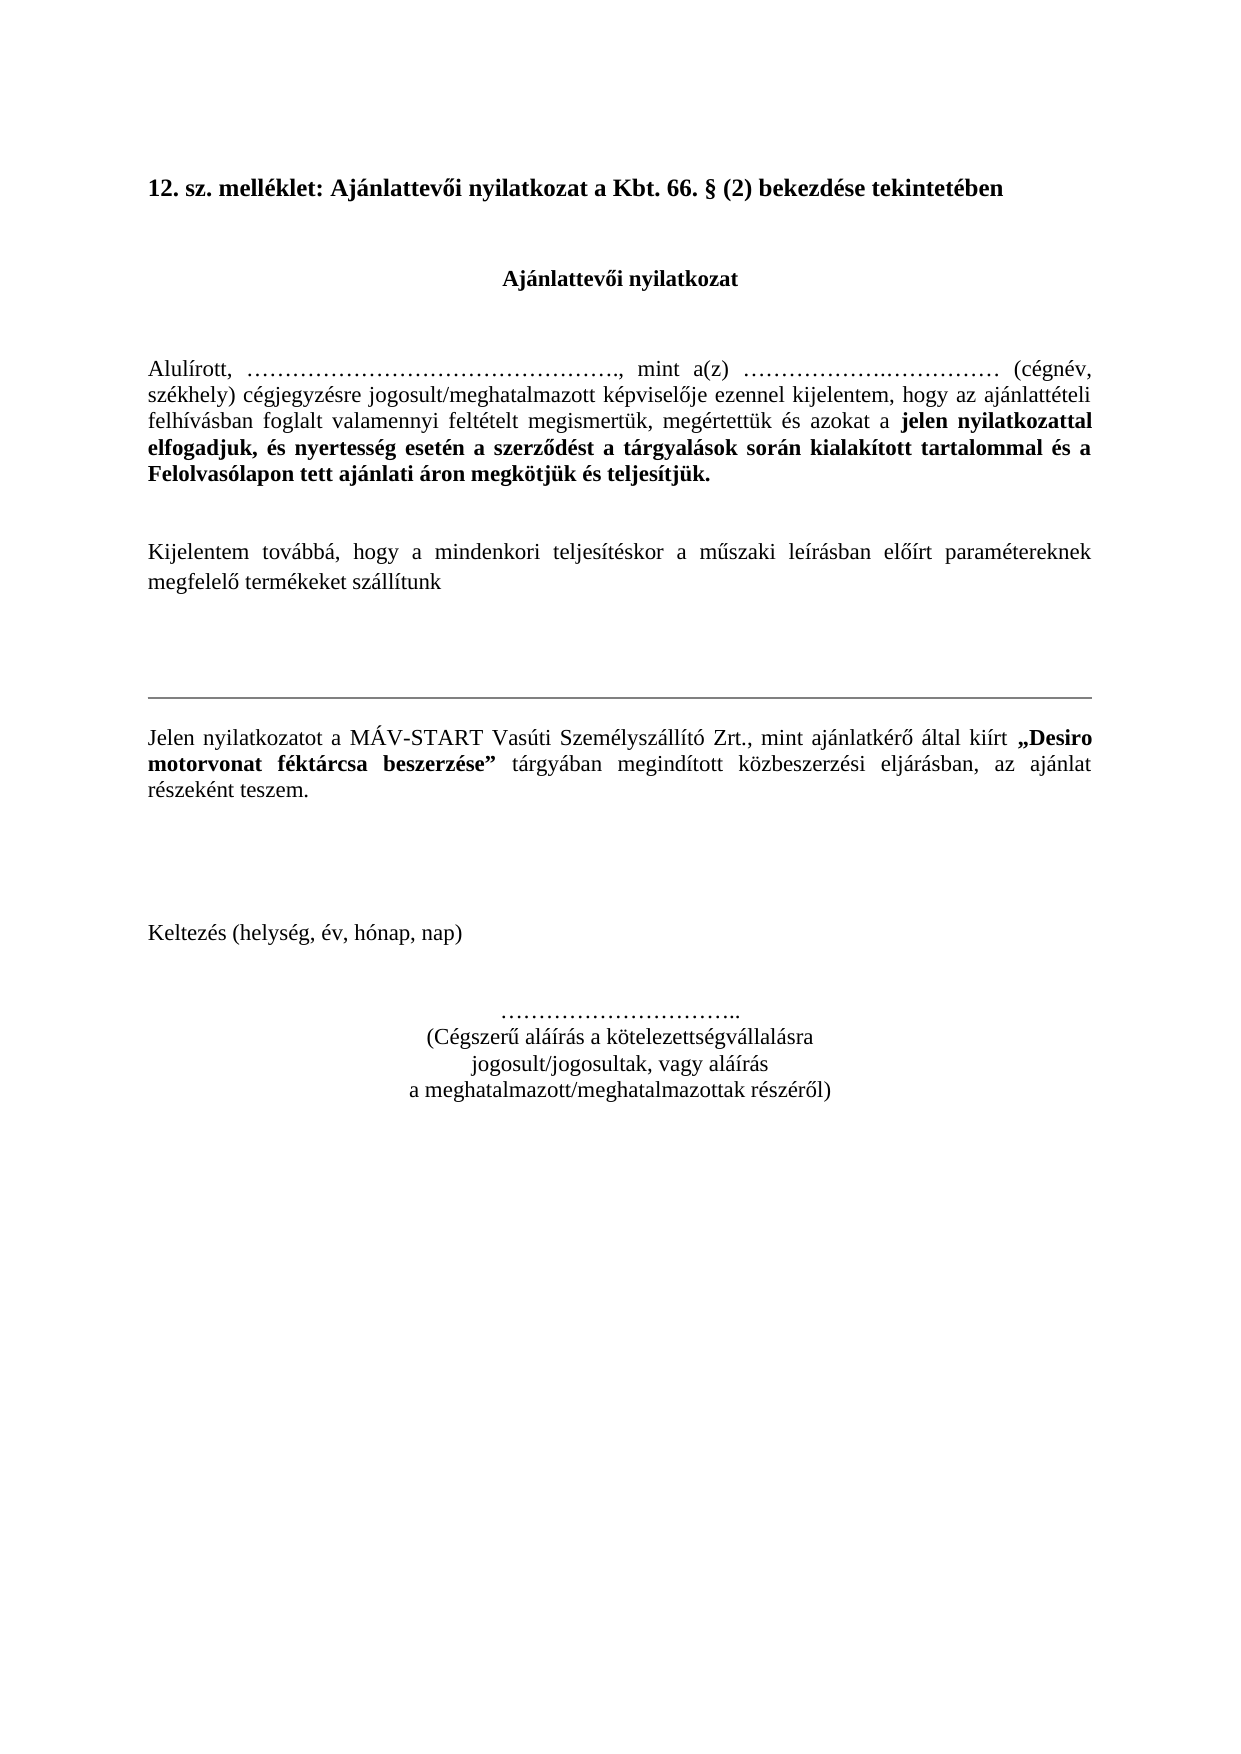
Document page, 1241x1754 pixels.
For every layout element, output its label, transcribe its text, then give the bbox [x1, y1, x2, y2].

text Keltezés (helység, év, hónap, nap) [148, 919, 1092, 946]
subtitle 12. sz. melléklet: Ajánlattevői nyilatkozat a Kbt. 66. § (2) bekezdése tekintetében [148, 173, 1092, 201]
text jogosult/jogosultak, vagy aláírás [148, 1049, 1092, 1076]
text (Cégszerű aláírás a kötelezettségvállalásra [148, 1023, 1092, 1049]
text Kijelentem továbbá, hogy a mindenkori teljesítéskor a műszaki leírásban előírt paramétereknek megfelelő termékeket szállítunk [148, 538, 1092, 594]
text Jelen nyilatkozatot a MÁV-START Vasúti Személyszállító Zrt., mint ajánlatkérő által kiírt „Desiro motorvonat féktárcsa beszerzése” tárgyában megindított közbeszerzési eljárásban, az ajánlat részeként teszem. [148, 699, 1092, 803]
text Ajánlattevői nyilatkozat [148, 265, 1092, 291]
text Alulírott, …………………………………………., mint a(z) ……………….…………… (cégnév, székhely) cégjegyzésre jogosult/meghatalmazott képviselője ezennel kijelentem, hogy az ajánlattételi felhívásban foglalt valamennyi feltételt megismertük, megértettük és azokat a jelen nyilatkozattal elfogadjuk, és nyertesség esetén a szerződést a tárgyalások során kialakított tartalommal és a Felolvasólapon tett ajánlati áron megkötjük és teljesítjük. [148, 355, 1092, 487]
text ………………………….. [148, 997, 1092, 1023]
text a meghatalmazott/meghatalmazottak részéről) [148, 1076, 1092, 1102]
